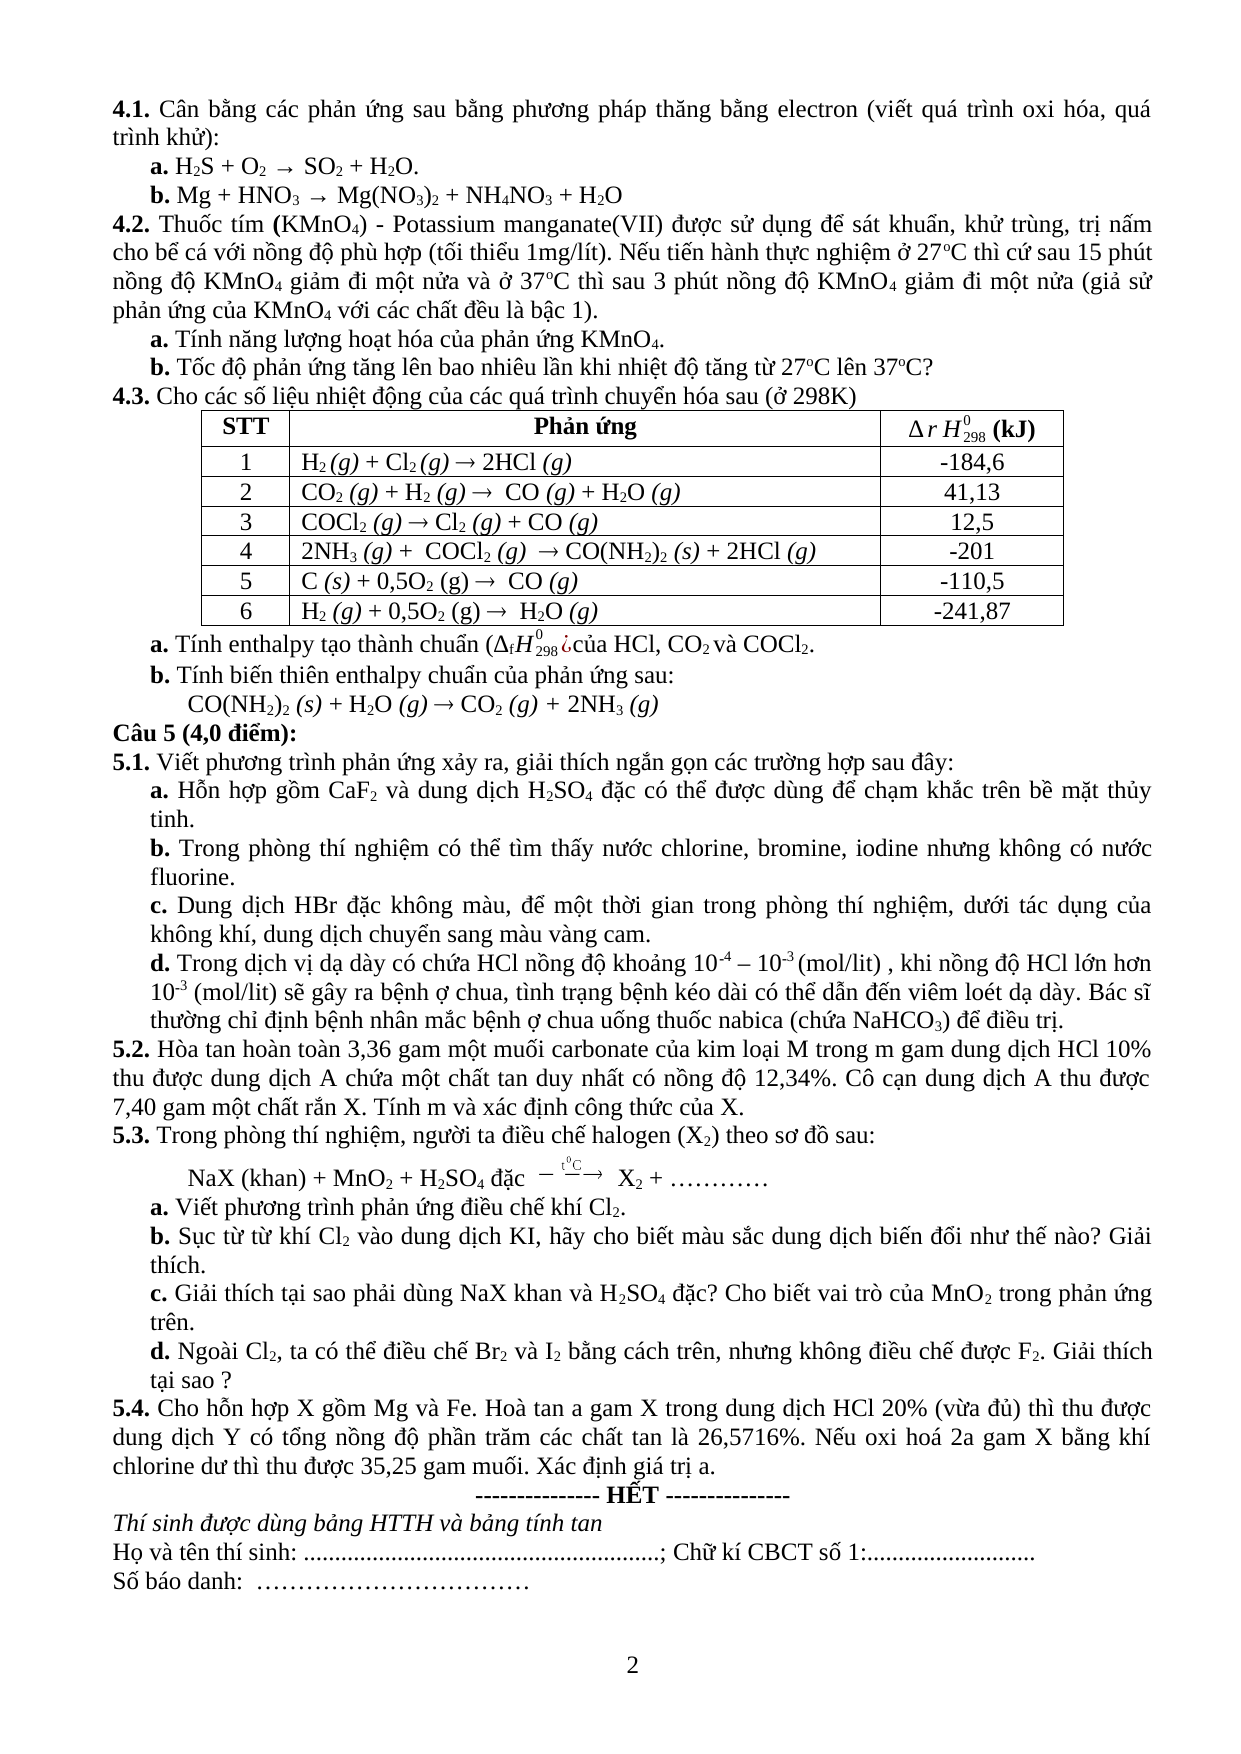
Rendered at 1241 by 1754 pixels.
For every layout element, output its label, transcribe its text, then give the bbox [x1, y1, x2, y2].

text Số báo danh: …………………………… [112, 1566, 1153, 1595]
text 4.2. Thuốc tím (KMnO4) - Potassium manganate(VII) được sử dụng để sát khuẩn, khử trùng, trị nấm cho bể cá với nồng độ phù hợp (tối thiểu 1mg/lít). Nếu tiến hành thực nghiệm ở 27oC thì cứ sau 15 phút nồng độ KMnO4 giảm đi một nửa và ở 37oC thì sau 3 phút nồng độ KMnO4 giảm đi một nửa (giả sử phản ứng của KMnO4 với các chất đều là bậc 1). [112, 209, 1153, 324]
text b. Trong phòng thí nghiệm có thể tìm thấy nước chlorine, bromine, iodine nhưng không có nước fluorine. [150, 833, 1153, 891]
text a. Tính năng lượng hoạt hóa của phản ứng KMnO4. [150, 324, 1153, 352]
table_cell C (s) + 0,5O2 (g) CO (g) [290, 566, 880, 595]
text b. Mg + HNO3 → Mg(NO3)2 + NH4NO3 + H2O [150, 180, 1153, 209]
text Họ và tên thí sinh: .........................................................; Chữ kí CBCT số 1:........................... [112, 1537, 1153, 1566]
text --------------- HẾT --------------- [112, 1480, 1153, 1508]
table_header Phản ứng [290, 411, 880, 446]
table_cell 41,13 [881, 477, 1063, 506]
text b. Sục từ từ khí Cl2 vào dung dịch KI, hãy cho biết màu sắc dung dịch biến đổi như thế nào? Giải thích. [150, 1221, 1153, 1278]
text b. Tính biến thiên enthalpy chuẩn của phản ứng sau: [150, 661, 1153, 689]
text a. Viết phương trình phản ứng điều chế khí Cl2. [150, 1192, 1153, 1221]
table_cell -184,6 [881, 447, 1063, 476]
table_cell 4 [202, 536, 289, 565]
table_cell 3 [202, 507, 289, 535]
text 5.1. Viết phương trình phản ứng xảy ra, giải thích ngắn gọn các trường hợp sau đây: [112, 747, 1153, 776]
text d. Ngoài Cl2, ta có thể điều chế Br2 và I2 bằng cách trên, nhưng không điều chế được F2. Giải thích tại sao ? [150, 1336, 1153, 1393]
table_cell 2NH3 (g) + COCl2 (g) CO(NH2)2 (s) + 2HCl (g) [290, 536, 880, 565]
text NaX (khan) + MnO2 + H2SO4 đặc X2 + ………… [112, 1149, 1153, 1192]
text 4.1. Cân bằng các phản ứng sau bằng phương pháp thăng bằng electron (viết quá trình oxi hóa, quá trình khử): [112, 94, 1153, 151]
text b. Tốc độ phản ứng tăng lên bao nhiêu lần khi nhiệt độ tăng từ 27oC lên 37oC? [150, 352, 1153, 381]
text 5.3. Trong phòng thí nghiệm, người ta điều chế halogen (X2) theo sơ đồ sau: [112, 1121, 1153, 1149]
text Câu 5 (4,0 điểm): [112, 718, 1153, 747]
table_cell CO2 (g) + H2 (g) CO (g) + H2O (g) [290, 477, 880, 506]
text 5.2. Hòa tan hoàn toàn 3,36 gam một muối carbonate của kim loại M trong m gam dung dịch HCl 10% thu được dung dịch A chứa một chất tan duy nhất có nồng độ 12,34%. Cô cạn dung dịch A thu được 7,40 gam một chất rắn X. Tính m và xác định công thức của X. [112, 1034, 1153, 1121]
table_cell 5 [202, 566, 289, 595]
table_cell H2 (g) + Cl2 (g) 2HCl (g) [290, 447, 880, 476]
text c. Dung dịch HBr đặc không màu, để một thời gian trong phòng thí nghiệm, dưới tác dụng của không khí, dung dịch chuyển sang màu vàng cam. [150, 891, 1153, 948]
table_header STT [202, 411, 289, 446]
text 5.4. Cho hỗn hợp X gồm Mg và Fe. Hoà tan a gam X trong dung dịch HCl 20% (vừa đủ) thì thu được dung dịch Y có tổng nồng độ phần trăm các chất tan là 26,5716%. Nếu oxi hoá 2a gam X bằng khí chlorine dư thì thu được 35,25 gam muối. Xác định giá trị a. [112, 1393, 1153, 1480]
text d. Trong dịch vị dạ dày có chứa HCl nồng độ khoảng 104 – 103 (mol/lit) , khi nồng độ HCl lớn hơn 103 (mol/lit) sẽ gây ra bệnh ợ chua, tình trạng bệnh kéo dài có thể dẫn đến viêm loét dạ dày. Bác sĩ thường chỉ định bệnh nhân mắc bệnh ợ chua uống thuốc nabica (chứa NaHCO3) để điều trị. [150, 948, 1153, 1034]
table_cell -241,87 [881, 596, 1063, 625]
text c. Giải thích tại sao phải dùng NaX khan và H2SO4 đặc? Cho biết vai trò của MnO2 trong phản ứng trên. [150, 1278, 1153, 1336]
text a. H2S + O2 → SO2 + H2O. [150, 151, 1153, 180]
text a. Hỗn hợp gồm CaF2 và dung dịch H2SO4 đặc có thể được dùng để chạm khắc trên bề mặt thủy tinh. [150, 776, 1153, 833]
table_header (kJ) [881, 411, 1063, 446]
table_cell -110,5 [881, 566, 1063, 595]
table_cell -201 [881, 536, 1063, 565]
text Thí sinh được dùng bảng HTTH và bảng tính tan [112, 1508, 1153, 1537]
table_cell 2 [202, 477, 289, 506]
text 4.3. Cho các số liệu nhiệt động của các quá trình chuyển hóa sau (ở 298K) [112, 381, 1153, 410]
table_cell 1 [202, 447, 289, 476]
table_cell H2 (g) + 0,5O2 (g) H2O (g) [290, 596, 880, 625]
table_cell COCl2 (g) Cl2 (g) + CO (g) [290, 507, 880, 535]
text a. Tính enthalpy tạo thành chuẩn (∆fcủa HCl, CO2 và COCl2. [150, 626, 1153, 661]
table_cell 6 [202, 596, 289, 625]
text CO(NH2)2 (s) + H2O (g) CO2 (g) + 2NH3 (g) [150, 689, 1153, 718]
table_cell 12,5 [881, 507, 1063, 535]
